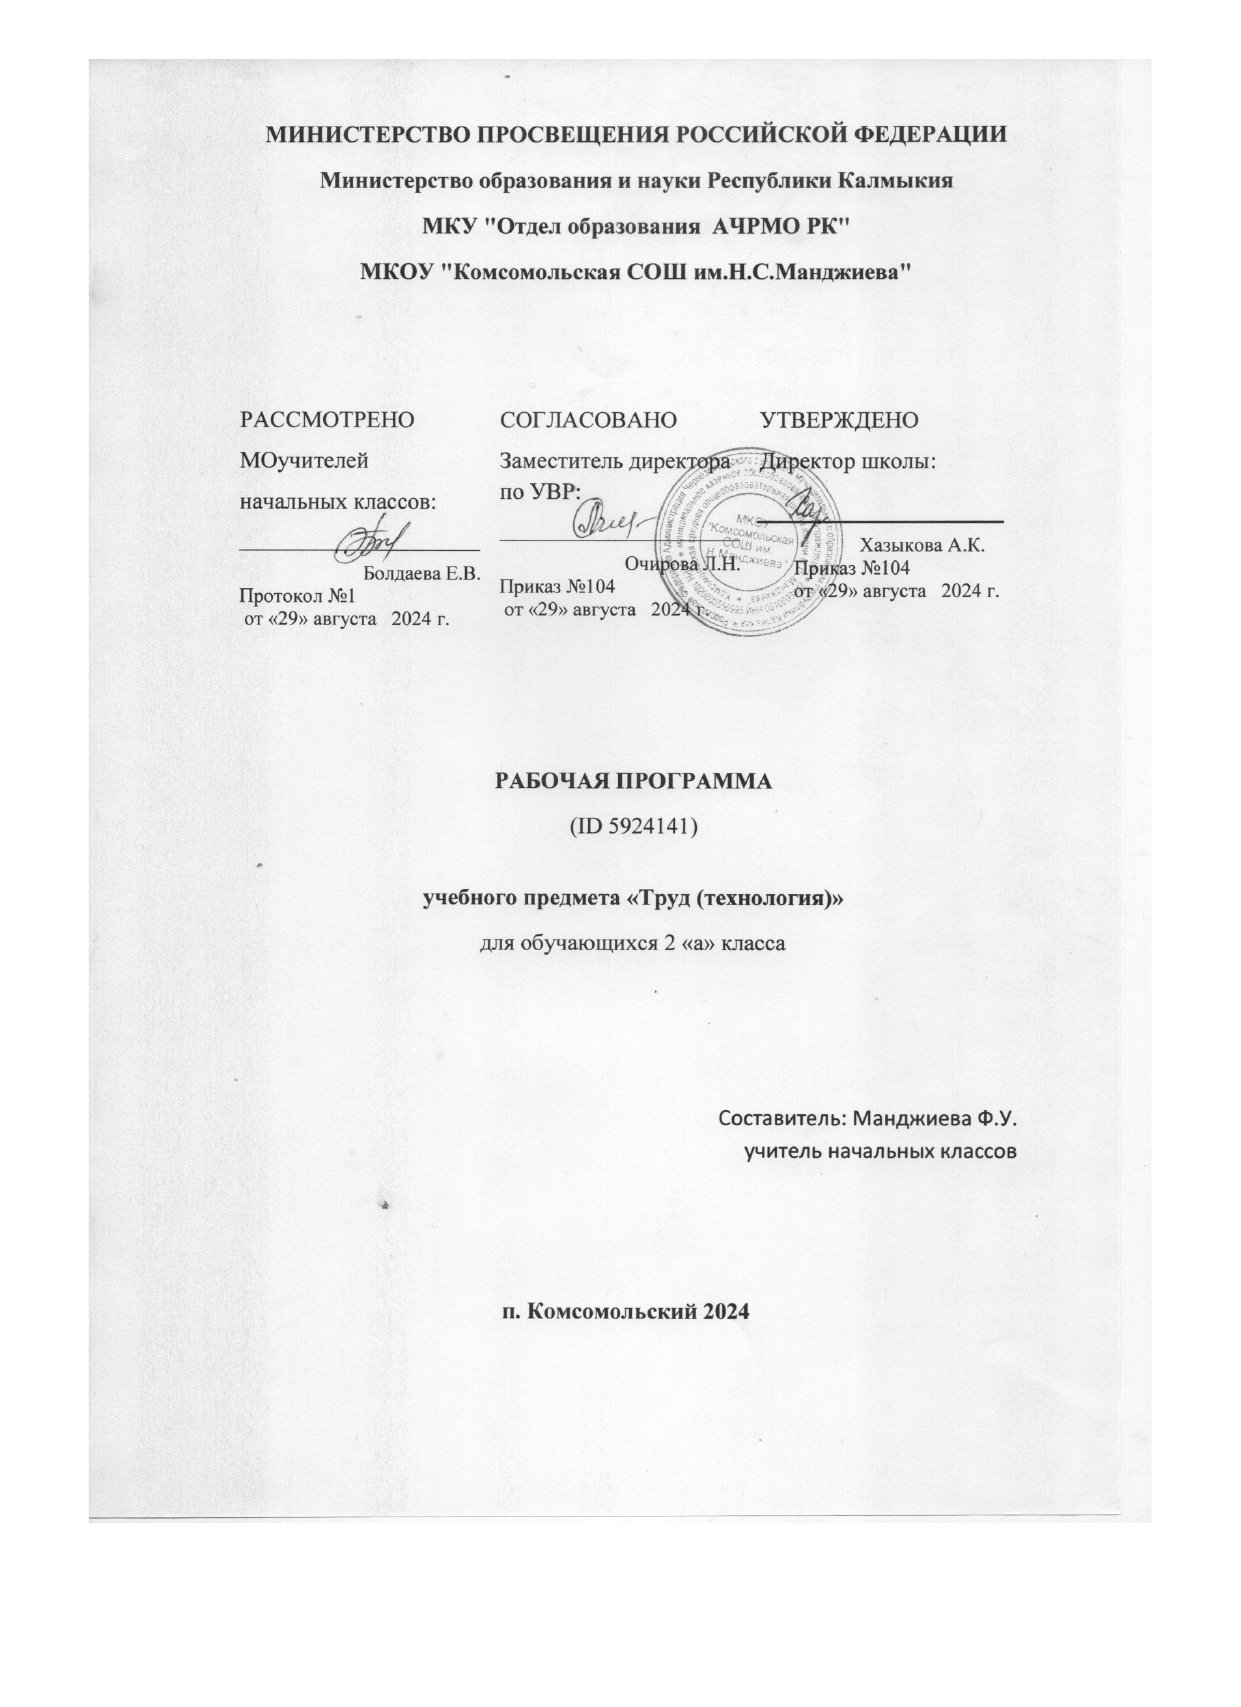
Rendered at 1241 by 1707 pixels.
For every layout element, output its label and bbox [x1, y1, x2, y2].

picture [88, 59, 1152, 1523]
